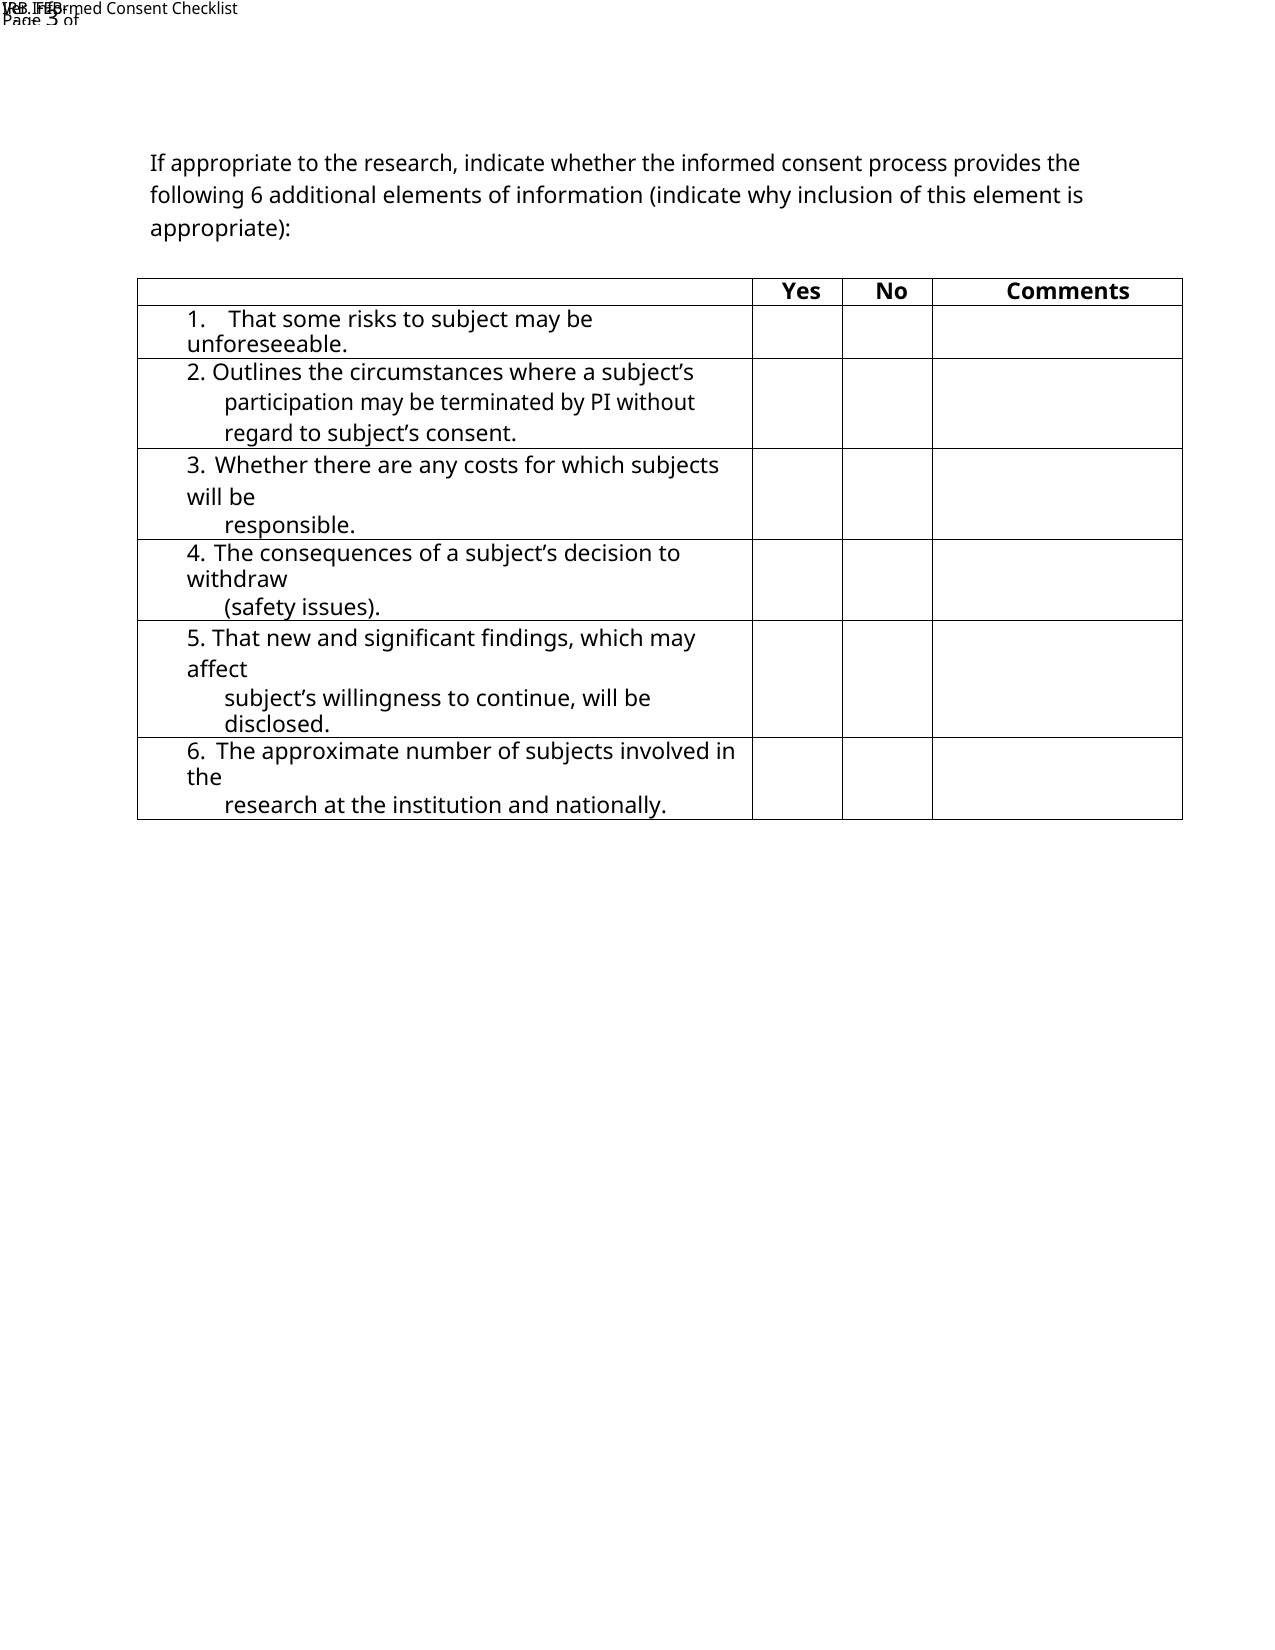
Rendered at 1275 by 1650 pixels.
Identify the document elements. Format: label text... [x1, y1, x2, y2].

table_cell [933, 359, 1182, 448]
table_cell [933, 621, 1182, 737]
table_cell [753, 621, 842, 737]
table_cell [843, 359, 932, 448]
table_cell [753, 306, 842, 358]
text If appropriate to the research, indicate whether the informed consent process provides the following 6 additional elements of information (indicate why inclusion of this element is appropriate): [150, 147, 1100, 243]
table_cell [843, 306, 932, 358]
table_header [138, 279, 752, 305]
table_cell [843, 738, 932, 818]
table_header No [843, 279, 932, 305]
table_cell 3. Whether there are any costs for which subjects will be responsible. [138, 449, 752, 539]
table_header Yes [753, 279, 842, 305]
table_cell 2. Outlines the circumstances where a subject’s participation may be terminated by PI without regard to subject’s consent. [138, 359, 752, 448]
table_cell [933, 306, 1182, 358]
table_header Comments [933, 279, 1182, 305]
table_cell 5. That new and significant findings, which may affect subject’s willingness to continue, will be disclosed. [138, 621, 752, 737]
table_cell [843, 449, 932, 539]
table_cell [843, 540, 932, 620]
table_cell 6. The approximate number of subjects involved in the research at the institution and nationally. [138, 738, 752, 818]
table_cell [933, 738, 1182, 818]
table_cell 4. The consequences of a subject’s decision to withdraw (safety issues). [138, 540, 752, 620]
table_cell 1. That some risks to subject may be unforeseeable. [138, 306, 752, 358]
table_cell [753, 738, 842, 818]
table_cell [753, 540, 842, 620]
table_cell [843, 621, 932, 737]
table_cell [933, 449, 1182, 539]
table_cell [753, 449, 842, 539]
table_cell [933, 540, 1182, 620]
table_cell [753, 359, 842, 448]
